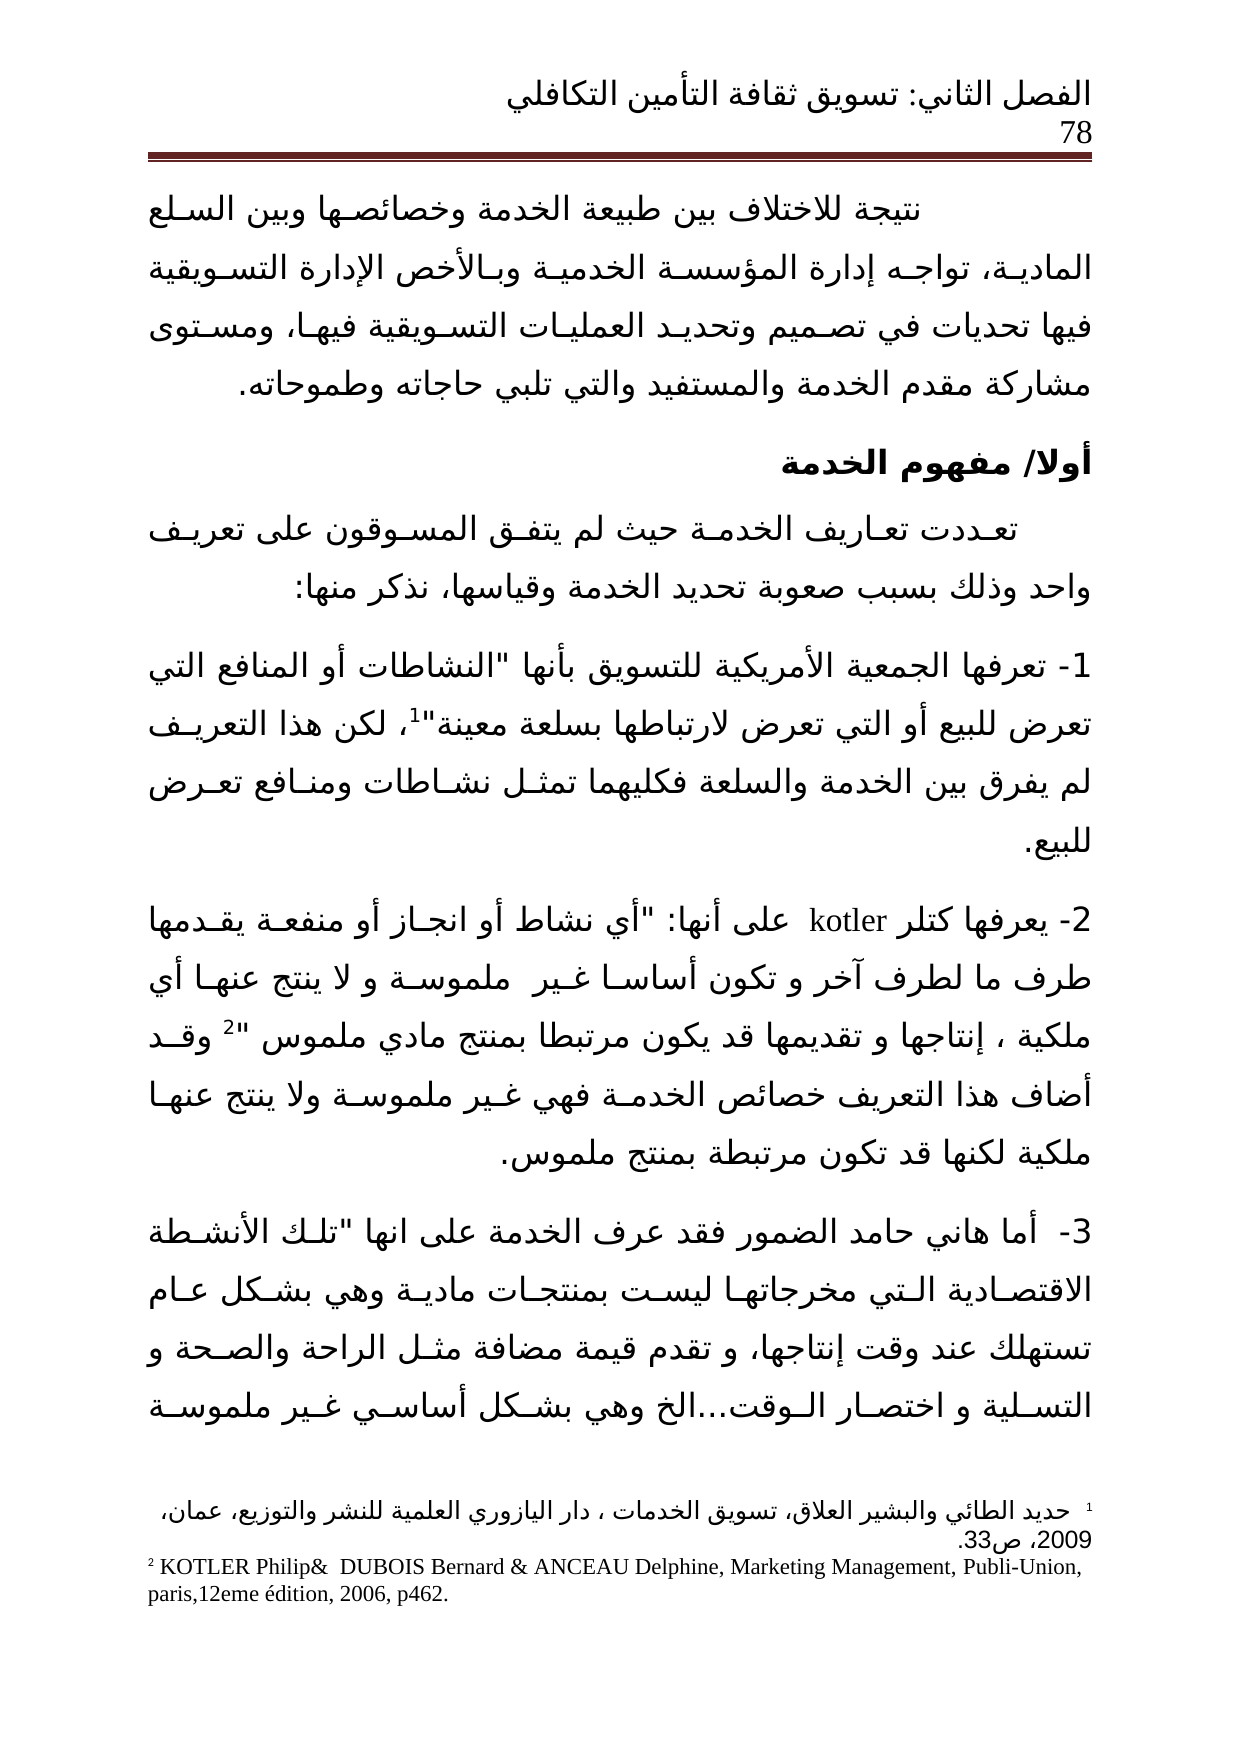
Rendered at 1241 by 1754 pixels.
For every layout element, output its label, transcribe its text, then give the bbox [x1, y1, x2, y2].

text أولا/ مفهوم الخدمة [148, 444, 1092, 482]
text تعددت تعاريف الخدمة حيث لم يتفق المسوقون على تعريف واحد وذلك بسبب صعوبة تحديد الخدمة وقياسها، نذكر منها: [148, 509, 1092, 606]
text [148, 1212, 1092, 1426]
text نتيجة للاختلاف بين طبيعة الخدمة وخصائصها وبين السلع المادية، تواجه إدارة المؤسسة الخدمية وبالأخص الإدارة التسويقية فيها تحديات في تصميم وتحديد العمليات التسويقية فيها، ومستوى مشاركة مقدم الخدمة والمستفيد والتي تلبي حاجاته وطموحاته. [148, 190, 1092, 403]
text 1- تعرفها الجمعية الأمريكية للتسويق بأنها "النشاطات أو المنافع التي تعرض للبيع أو التي تعرض لارتباطها بسلعة معينة"، لكن هذا التعريف لم يفرق بين الخدمة والسلعة فكليهما تمثل نشاطات ومنافع تعرض للبيع. [148, 646, 1092, 860]
text 2- يعرفها كتلر kotler على أنها: "أي نشاط أو انجاز أو منفعة يقدمها طرف ما لطرف آخر و تكون أساسا غير ملموسة و لا ينتج عنها أي ملكية ، إنتاجها و تقديمها قد يكون مرتبطا بمنتج مادي ملموس " وقد أضاف هذا التعريف خصائص الخدمة فهي غير ملموسة ولا ينتج عنها ملكية لكنها قد تكون مرتبطة بمنتج ملموس. [148, 900, 1092, 1172]
